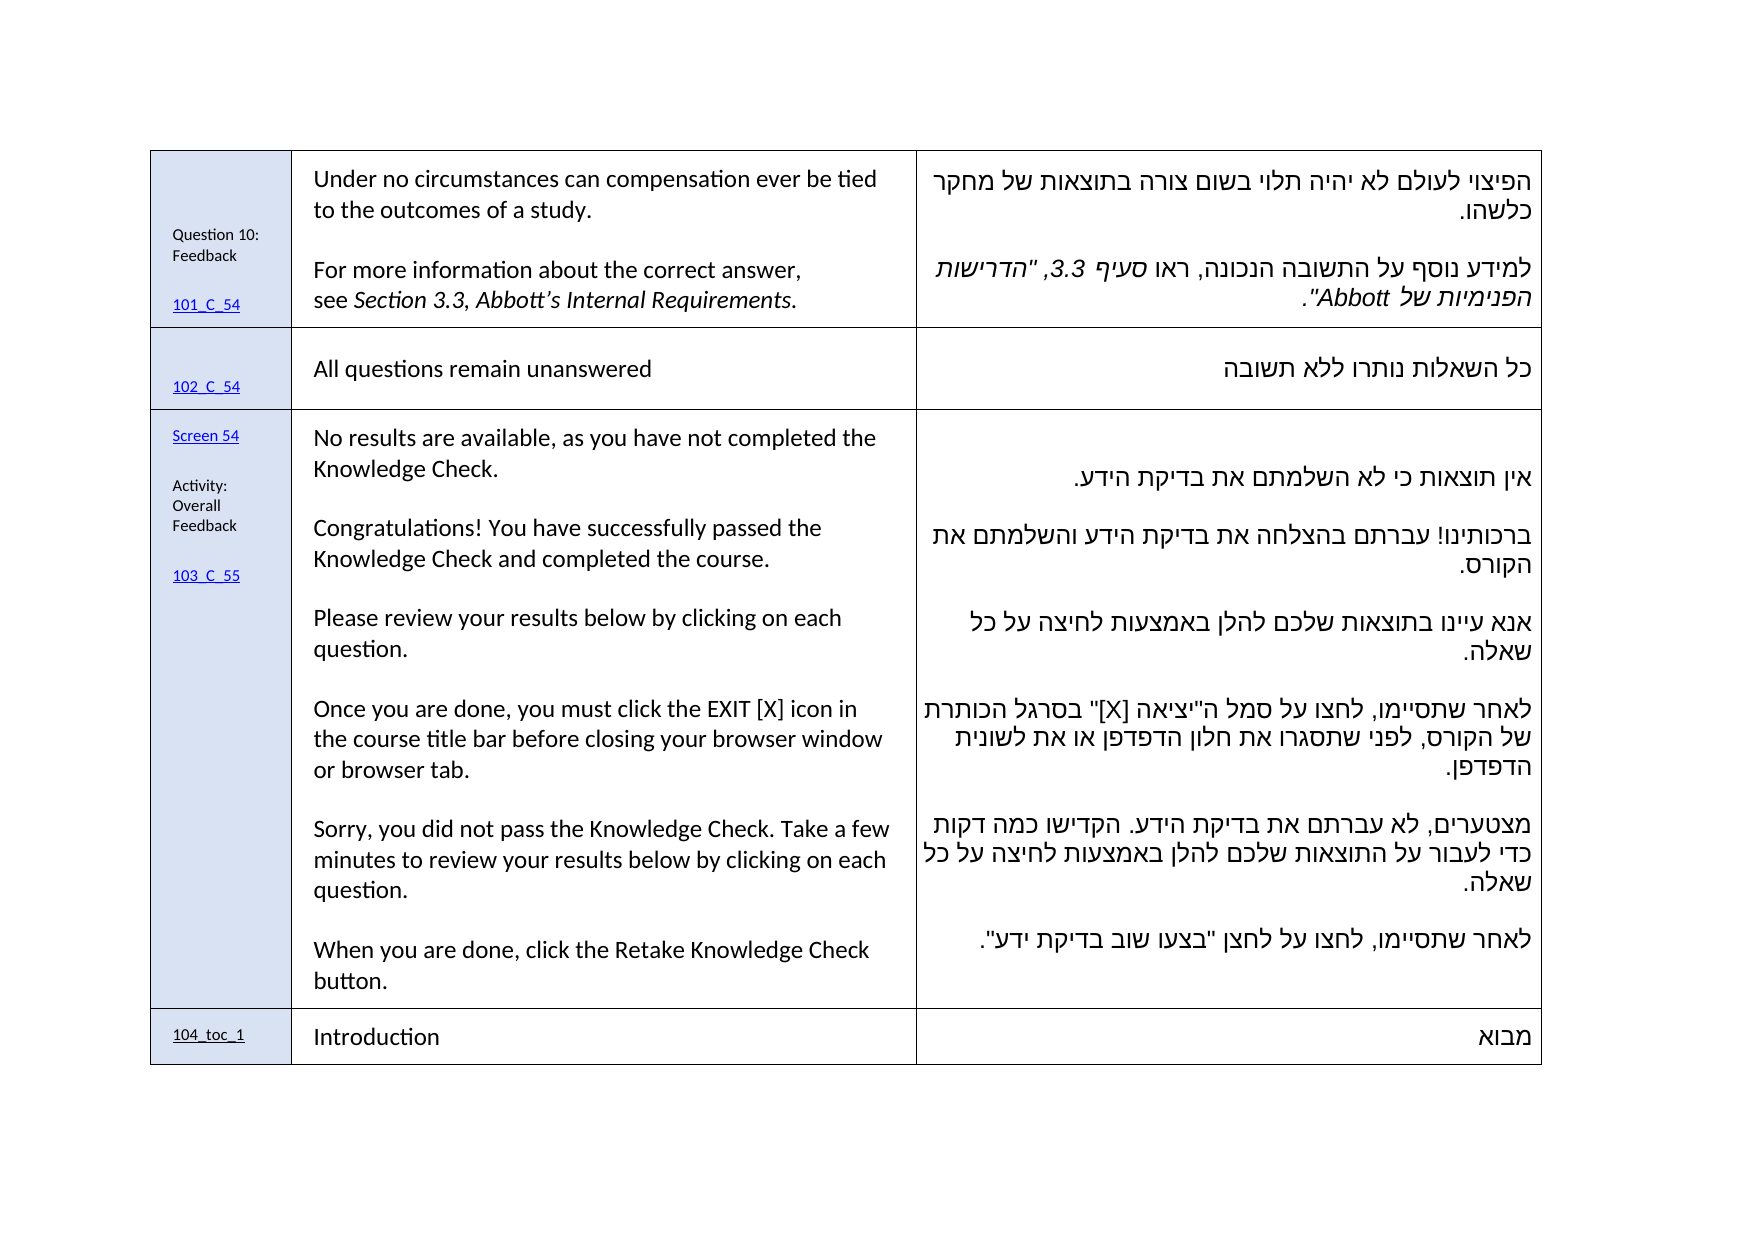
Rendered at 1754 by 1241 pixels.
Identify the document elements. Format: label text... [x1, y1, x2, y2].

table_cell No results are available, as you have not completed the Knowledge Check. Congratulations! You have successfully passed the Knowledge Check and completed the course. Please review your results below by clicking on each question. Once you are done, you must click the EXIT [X] icon in the course title bar before closing your browser window or browser tab. Sorry, you did not pass the Knowledge Check. Take a few minutes to review your results below by clicking on each question. When you are done, click the Retake Knowledge Check button. [292, 410, 916, 1008]
table_cell Under no circumstances can compensation ever be tied to the outcomes of a study. For more information about the correct answer, see Section 3.3, Abbott’s Internal Requirements. [292, 151, 916, 327]
table_cell כל השאלות נותרו ללא תשובה [917, 328, 1541, 409]
table_cell Introduction [292, 1009, 916, 1064]
table_cell הפיצוי לעולם לא יהיה תלוי בשום צורה בתוצאות של מחקר כלשהו. למידע נוסף על התשובה הנכונה, ראו סעיף 3.3, "הדרישות הפנימיות של Abbott". [917, 151, 1541, 327]
table_cell Screen 54 Activity: Overall Feedback 103_C_55 [151, 410, 291, 1008]
table_cell Question 10: Feedback 101_C_54 [151, 151, 291, 327]
table_cell All questions remain unanswered [292, 328, 916, 409]
table_cell אין תוצאות כי לא השלמתם את בדיקת הידע. ברכותינו! עברתם בהצלחה את בדיקת הידע והשלמתם את הקורס. אנא עיינו בתוצאות שלכם להלן באמצעות לחיצה על כל שאלה. לאחר שתסיימו, לחצו על סמל ה"יציאה [X]" בסרגל הכותרת של הקורס, לפני שתסגרו את חלון הדפדפן או את לשונית הדפדפן. מצטערים, לא עברתם את בדיקת הידע. הקדישו כמה דקות כדי לעבור על התוצאות שלכם להלן באמצעות לחיצה על כל שאלה. לאחר שתסיימו, לחצו על לחצן "בצעו שוב בדיקת ידע". [917, 410, 1541, 1008]
table_cell 104_toc_1 [151, 1009, 291, 1064]
table_cell 102_C_54 [151, 328, 291, 409]
table_cell מבוא [917, 1009, 1541, 1064]
